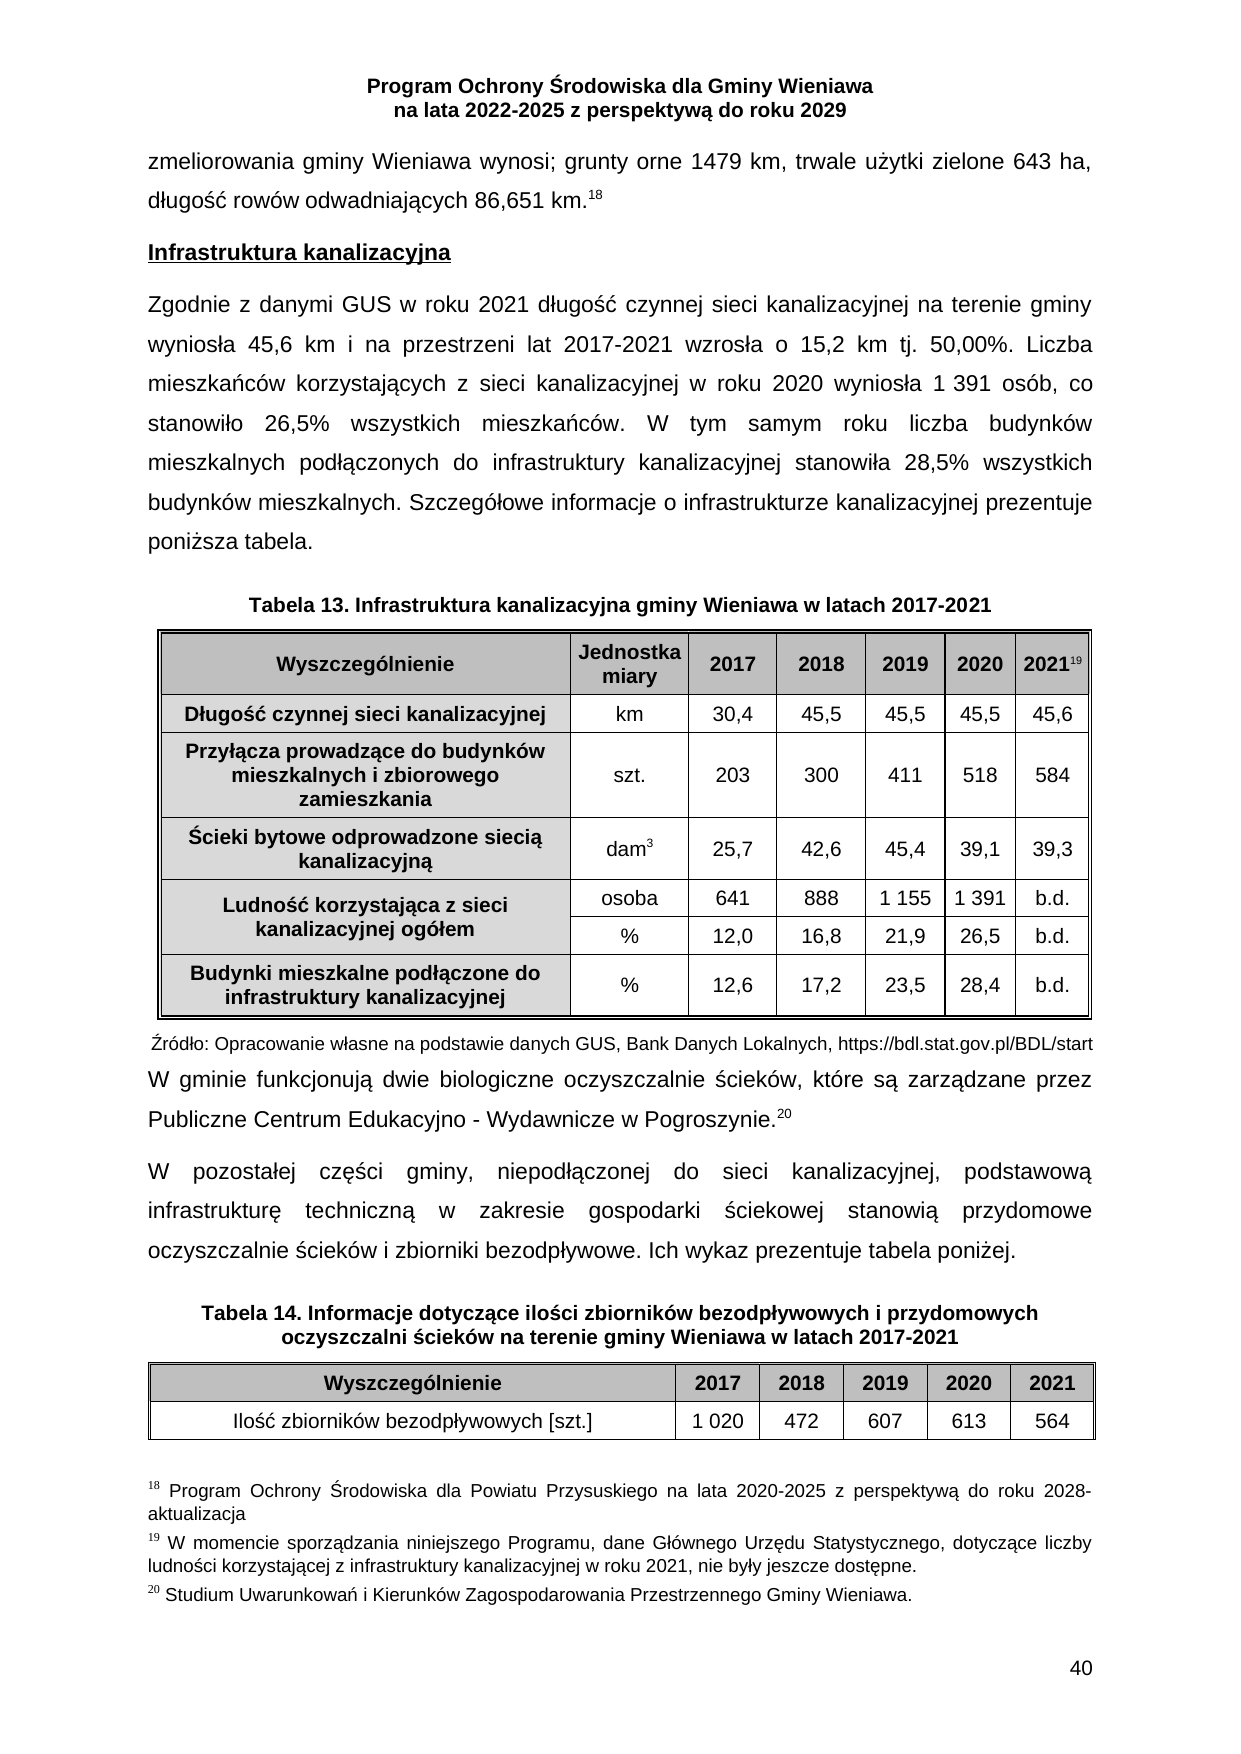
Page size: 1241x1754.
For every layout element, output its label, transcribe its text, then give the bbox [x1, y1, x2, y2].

table_cell 45,5 [777, 695, 865, 732]
table_cell 1 020 [676, 1402, 759, 1439]
table_cell 1 155 [866, 880, 944, 916]
table_cell 42,6 [777, 818, 865, 879]
table_cell 1 391 [946, 880, 1015, 916]
table_header 2019 [866, 634, 944, 694]
text Tabela 14. Informacje dotyczące ilości zbiorników bezodpływowych i przydomowych oczyszczalni ścieków na terenie gminy Wieniawa w latach 2017-2021 [148, 1301, 1092, 1349]
table_header 2017 [689, 634, 776, 694]
table_cell 641 [689, 880, 776, 916]
table_cell 45,5 [946, 695, 1015, 732]
text Zgodnie z danymi GUS w roku 2021 długość czynnej sieci kanalizacyjnej na terenie gminy wyniosła 45,6 km i na przestrzeni lat 2017-2021 wzrosła o 15,2 km tj. 50,00%. Liczba mieszkańców korzystających z sieci kanalizacyjnej w roku 2020 wyniosła 1 391 osób, co stanowiło 26,5% wszystkich mieszkańców. W tym samym roku liczba budynków mieszkalnych podłączonych do infrastruktury kanalizacyjnej stanowiła 28,5% wszystkich budynków mieszkalnych. Szczegółowe informacje o infrastrukturze kanalizacyjnej prezentuje poniższa tabela. [148, 291, 1093, 554]
table_cell 23,5 [866, 955, 944, 1015]
text Tabela 13. Infrastruktura kanalizacyjna gminy Wieniawa w latach 2017-2021 [148, 593, 1092, 617]
text Źródło: Opracowanie własne na podstawie danych GUS, Bank Danych Lokalnych, https://bdl.stat.gov.pl/BDL/start [148, 1032, 1093, 1054]
table_cell 888 [777, 880, 865, 916]
table_cell 21,9 [866, 917, 944, 954]
table_cell b.d. [1016, 880, 1088, 916]
table_cell Ścieki bytowe odprowadzone siecią kanalizacyjną [162, 818, 570, 879]
table_cell 607 [844, 1402, 927, 1439]
table_header Wyszczególnienie [151, 1365, 675, 1401]
table_cell 26,5 [946, 917, 1015, 954]
table_cell 472 [760, 1402, 843, 1439]
table_cell Budynki mieszkalne podłączone do infrastruktury kanalizacyjnej [162, 955, 570, 1015]
table_cell 16,8 [777, 917, 865, 954]
table_cell 564 [1011, 1402, 1093, 1439]
table_cell szt. [571, 733, 688, 817]
table_header 2018 [777, 634, 865, 694]
table_header 2017 [676, 1365, 759, 1401]
table_cell 584 [1016, 733, 1088, 817]
table_cell 45,4 [866, 818, 944, 879]
table_cell Długość czynnej sieci kanalizacyjnej [162, 695, 570, 732]
table_cell 17,2 [777, 955, 865, 1015]
text W pozostałej części gminy, niepodłączonej do sieci kanalizacyjnej, podstawową infrastrukturę techniczną w zakresie gospodarki ściekowej stanowią przydomowe oczyszczalnie ścieków i zbiorniki bezodpływowe. Ich wykaz prezentuje tabela poniżej. [148, 1158, 1092, 1263]
table_cell Przyłącza prowadzące do budynków mieszkalnych i zbiorowego zamieszkania [162, 733, 570, 817]
table_header 2020 [928, 1365, 1010, 1401]
table_cell b.d. [1016, 955, 1088, 1015]
table_cell 300 [777, 733, 865, 817]
table_cell 12,0 [689, 917, 776, 954]
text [148, 148, 1092, 214]
table_cell 411 [866, 733, 944, 817]
table_header Jednostka miary [571, 634, 688, 694]
table_cell 39,3 [1016, 818, 1088, 879]
table_cell 203 [689, 733, 776, 817]
table_cell 25,7 [689, 818, 776, 879]
table_header 2020 [946, 634, 1015, 694]
table_cell Ilość zbiorników bezodpływowych [szt.] [151, 1402, 675, 1439]
table_cell 39,1 [946, 818, 1015, 879]
table_header 2019 [844, 1365, 927, 1401]
table_cell Ludność korzystająca z sieci kanalizacyjnej ogółem [162, 880, 570, 954]
table_header 2021 [1016, 634, 1088, 694]
table_cell 613 [928, 1402, 1010, 1439]
table_cell 45,5 [866, 695, 944, 732]
table_header 2021 [1011, 1365, 1093, 1401]
table_cell dam3 [571, 818, 688, 879]
table_header Wyszczególnienie [162, 634, 570, 694]
table_cell 518 [946, 733, 1015, 817]
table_cell % [571, 955, 688, 1015]
table_header 2018 [760, 1365, 843, 1401]
table_cell b.d. [1016, 917, 1088, 954]
table_cell 45,6 [1016, 695, 1088, 732]
text W gminie funkcjonują dwie biologiczne oczyszczalnie ścieków, które są zarządzane przez Publiczne Centrum Edukacyjno - Wydawnicze w Pogroszynie. [148, 1066, 1092, 1132]
table_cell osoba [571, 880, 688, 916]
text Infrastruktura kanalizacyjna [148, 239, 1092, 266]
table_cell 28,4 [946, 955, 1015, 1015]
table_cell 12,6 [689, 955, 776, 1015]
table_cell 30,4 [689, 695, 776, 732]
table_cell % [571, 917, 688, 954]
table_cell km [571, 695, 688, 732]
